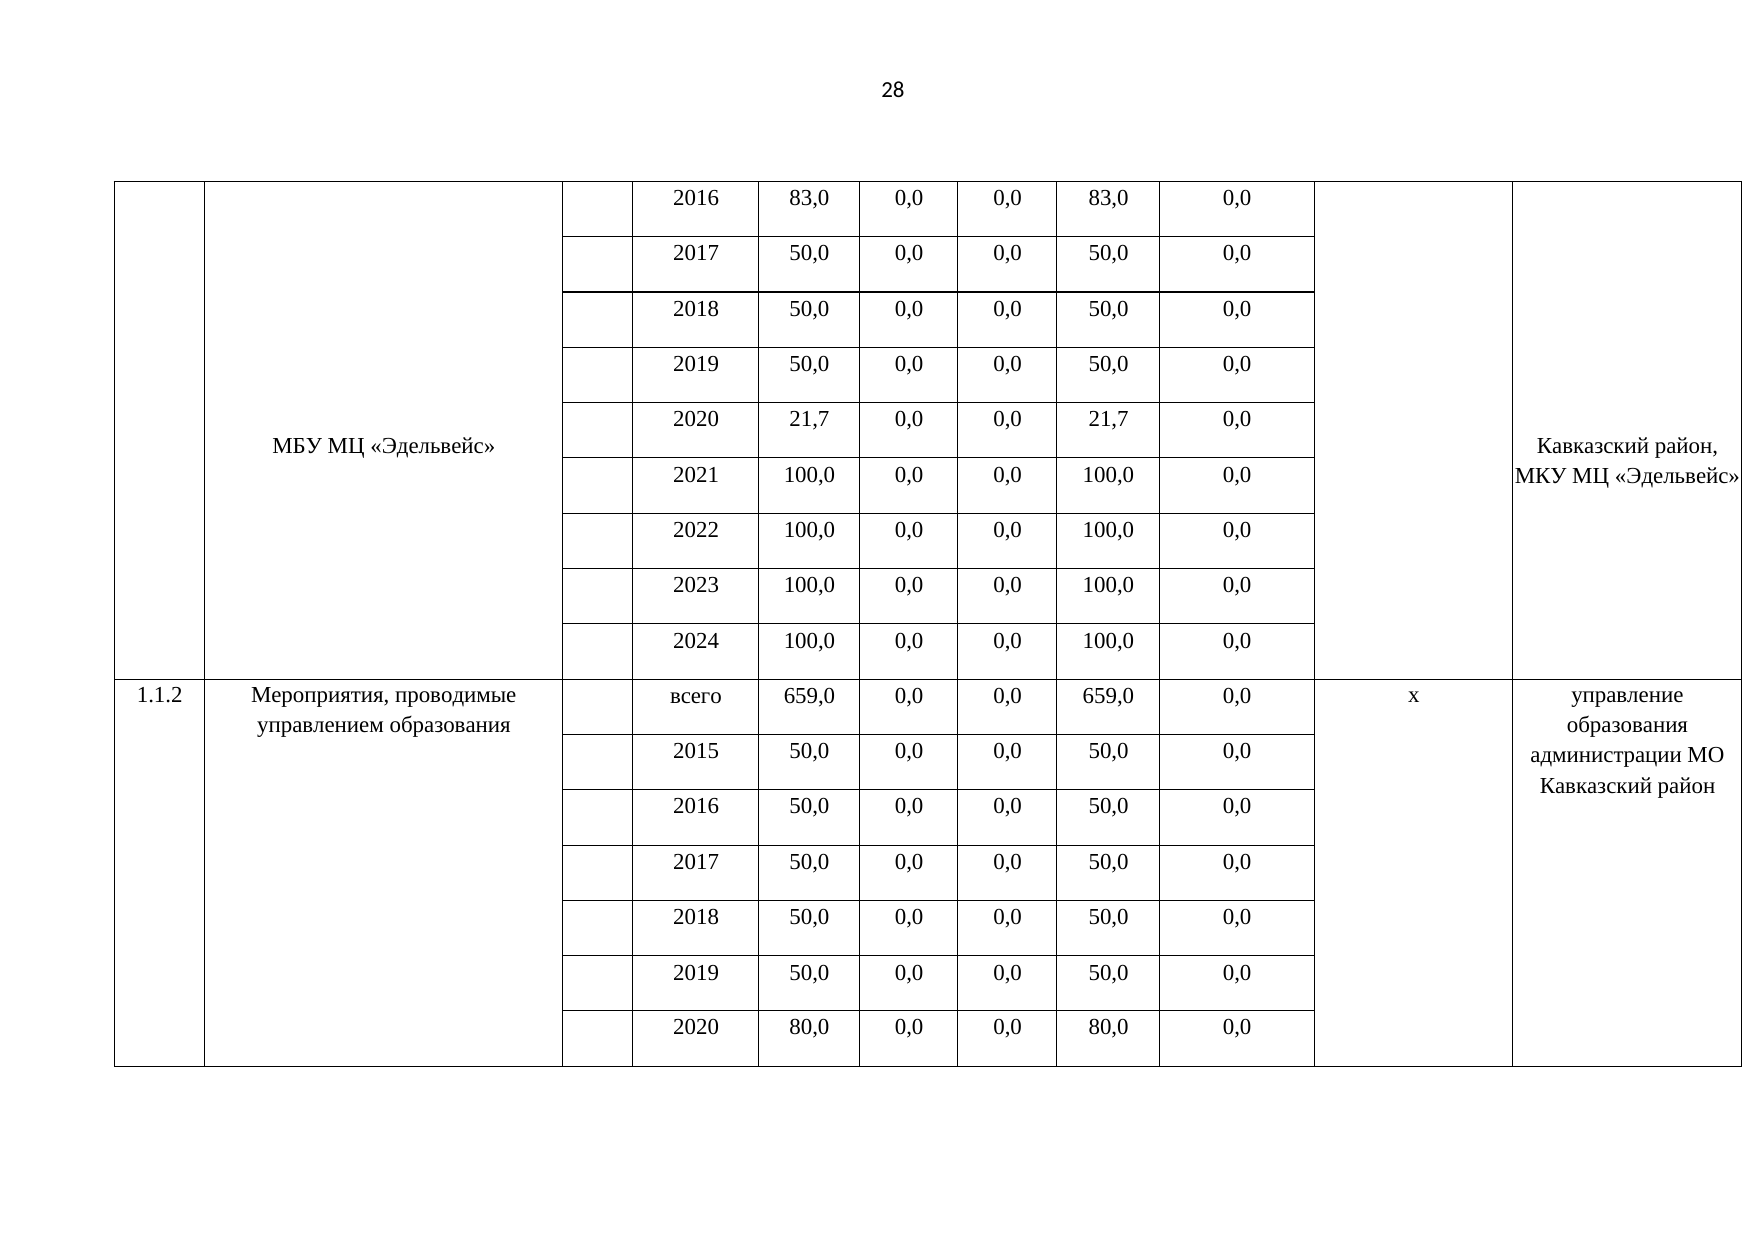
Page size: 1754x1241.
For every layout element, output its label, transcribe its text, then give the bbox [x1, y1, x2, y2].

table_cell 2020 [633, 403, 758, 457]
table_cell [563, 846, 632, 900]
table_cell [563, 569, 632, 623]
table_cell [563, 680, 632, 734]
table_cell 0,0 [860, 846, 957, 900]
table_cell 0,0 [1160, 956, 1314, 1010]
table_cell управление образования администрации МО Кавказский район [1513, 680, 1741, 1066]
table_cell [563, 956, 632, 1010]
table_cell 0,0 [1160, 735, 1314, 789]
table_cell 0,0 [860, 901, 957, 955]
table_cell 50,0 [759, 790, 859, 844]
table_cell [563, 293, 632, 347]
table_cell 0,0 [860, 403, 957, 457]
table_cell 0,0 [958, 624, 1056, 678]
table_cell 100,0 [759, 458, 859, 513]
table_cell 100,0 [1057, 569, 1159, 623]
table_cell 0,0 [860, 458, 957, 513]
table_cell 50,0 [759, 237, 859, 291]
table_cell 2015 [633, 735, 758, 789]
table_cell 100,0 [1057, 624, 1159, 678]
table_cell 2019 [633, 956, 758, 1010]
table_cell 0,0 [860, 680, 957, 734]
table_cell [563, 514, 632, 568]
table_cell [563, 1011, 632, 1066]
table_cell 2024 [633, 624, 758, 678]
table_cell [563, 348, 632, 402]
table_cell 2018 [633, 293, 758, 347]
table_cell 50,0 [759, 348, 859, 402]
table_cell 2016 [633, 790, 758, 844]
table_cell 0,0 [860, 237, 957, 291]
table_cell 0,0 [958, 846, 1056, 900]
table_cell 0,0 [860, 735, 957, 789]
table_cell 100,0 [1057, 514, 1159, 568]
table_cell 80,0 [759, 1011, 859, 1066]
table_cell 50,0 [759, 293, 859, 347]
table_cell 0,0 [1160, 790, 1314, 844]
table_cell [563, 735, 632, 789]
table_cell 2022 [633, 514, 758, 568]
table_cell 0,0 [860, 1011, 957, 1066]
table_cell 50,0 [759, 846, 859, 900]
table_cell 0,0 [958, 403, 1056, 457]
table_cell 0,0 [958, 735, 1056, 789]
table_cell 50,0 [1057, 293, 1159, 347]
table_cell 0,0 [958, 790, 1056, 844]
table_cell [563, 790, 632, 844]
table_cell 0,0 [958, 237, 1056, 291]
table_cell 50,0 [1057, 735, 1159, 789]
table_cell 0,0 [1160, 569, 1314, 623]
table_cell 2020 [633, 1011, 758, 1066]
table_cell 50,0 [1057, 790, 1159, 844]
table_cell 50,0 [1057, 901, 1159, 955]
table_cell 21,7 [1057, 403, 1159, 457]
table_cell [563, 403, 632, 457]
table_cell 50,0 [1057, 348, 1159, 402]
table_cell 2017 [633, 846, 758, 900]
table_cell 0,0 [860, 293, 957, 347]
table_cell 0,0 [958, 901, 1056, 955]
table_cell всего [633, 680, 758, 734]
table_cell 0,0 [1160, 624, 1314, 678]
table_cell 0,0 [860, 514, 957, 568]
table_cell 0,0 [958, 680, 1056, 734]
table_cell 100,0 [759, 514, 859, 568]
table_cell 2017 [633, 237, 758, 291]
table_cell 2019 [633, 348, 758, 402]
table_cell 0,0 [860, 956, 957, 1010]
table_cell 50,0 [1057, 846, 1159, 900]
table_cell 0,0 [958, 956, 1056, 1010]
table_cell 0,0 [860, 569, 957, 623]
table_cell 2016 [633, 182, 758, 236]
table_cell 0,0 [958, 569, 1056, 623]
table_cell 0,0 [860, 790, 957, 844]
table_cell 50,0 [759, 901, 859, 955]
table_cell 0,0 [1160, 403, 1314, 457]
table_cell [563, 182, 632, 236]
table_cell 2021 [633, 458, 758, 513]
table_cell 0,0 [958, 458, 1056, 513]
table_cell 0,0 [1160, 237, 1314, 291]
table_cell [563, 237, 632, 291]
table_cell 0,0 [958, 182, 1056, 236]
table_cell Мероприятия, проводимые управлением образования [205, 680, 562, 1066]
table_cell 50,0 [759, 735, 859, 789]
table_cell 0,0 [1160, 680, 1314, 734]
table_cell 50,0 [1057, 237, 1159, 291]
table_cell 50,0 [759, 956, 859, 1010]
table_cell 0,0 [958, 348, 1056, 402]
table_cell 2023 [633, 569, 758, 623]
table_cell 0,0 [958, 1011, 1056, 1066]
table_cell 0,0 [1160, 348, 1314, 402]
table_cell 21,7 [759, 403, 859, 457]
table_cell 83,0 [759, 182, 859, 236]
table_cell 83,0 [1057, 182, 1159, 236]
table_cell 0,0 [1160, 293, 1314, 347]
table_cell 0,0 [860, 624, 957, 678]
table_cell 0,0 [860, 348, 957, 402]
table_cell [563, 901, 632, 955]
table_cell 0,0 [958, 293, 1056, 347]
table_cell 0,0 [860, 182, 957, 236]
table_cell 659,0 [759, 680, 859, 734]
table_cell 80,0 [1057, 1011, 1159, 1066]
table_cell 100,0 [759, 569, 859, 623]
table_cell [563, 624, 632, 678]
table_cell 50,0 [1057, 956, 1159, 1010]
table_cell [563, 458, 632, 513]
table_cell 100,0 [759, 624, 859, 678]
table_cell 0,0 [1160, 182, 1314, 236]
table_cell 0,0 [1160, 514, 1314, 568]
table_cell 0,0 [1160, 1011, 1314, 1066]
table_cell 0,0 [1160, 901, 1314, 955]
table_cell 0,0 [1160, 846, 1314, 900]
table_cell 1.1.2 [115, 680, 204, 1066]
table_cell х [1315, 680, 1512, 1066]
table_cell 659,0 [1057, 680, 1159, 734]
table_cell 100,0 [1057, 458, 1159, 513]
table_cell 0,0 [958, 514, 1056, 568]
table_cell 2018 [633, 901, 758, 955]
table_cell 0,0 [1160, 458, 1314, 513]
